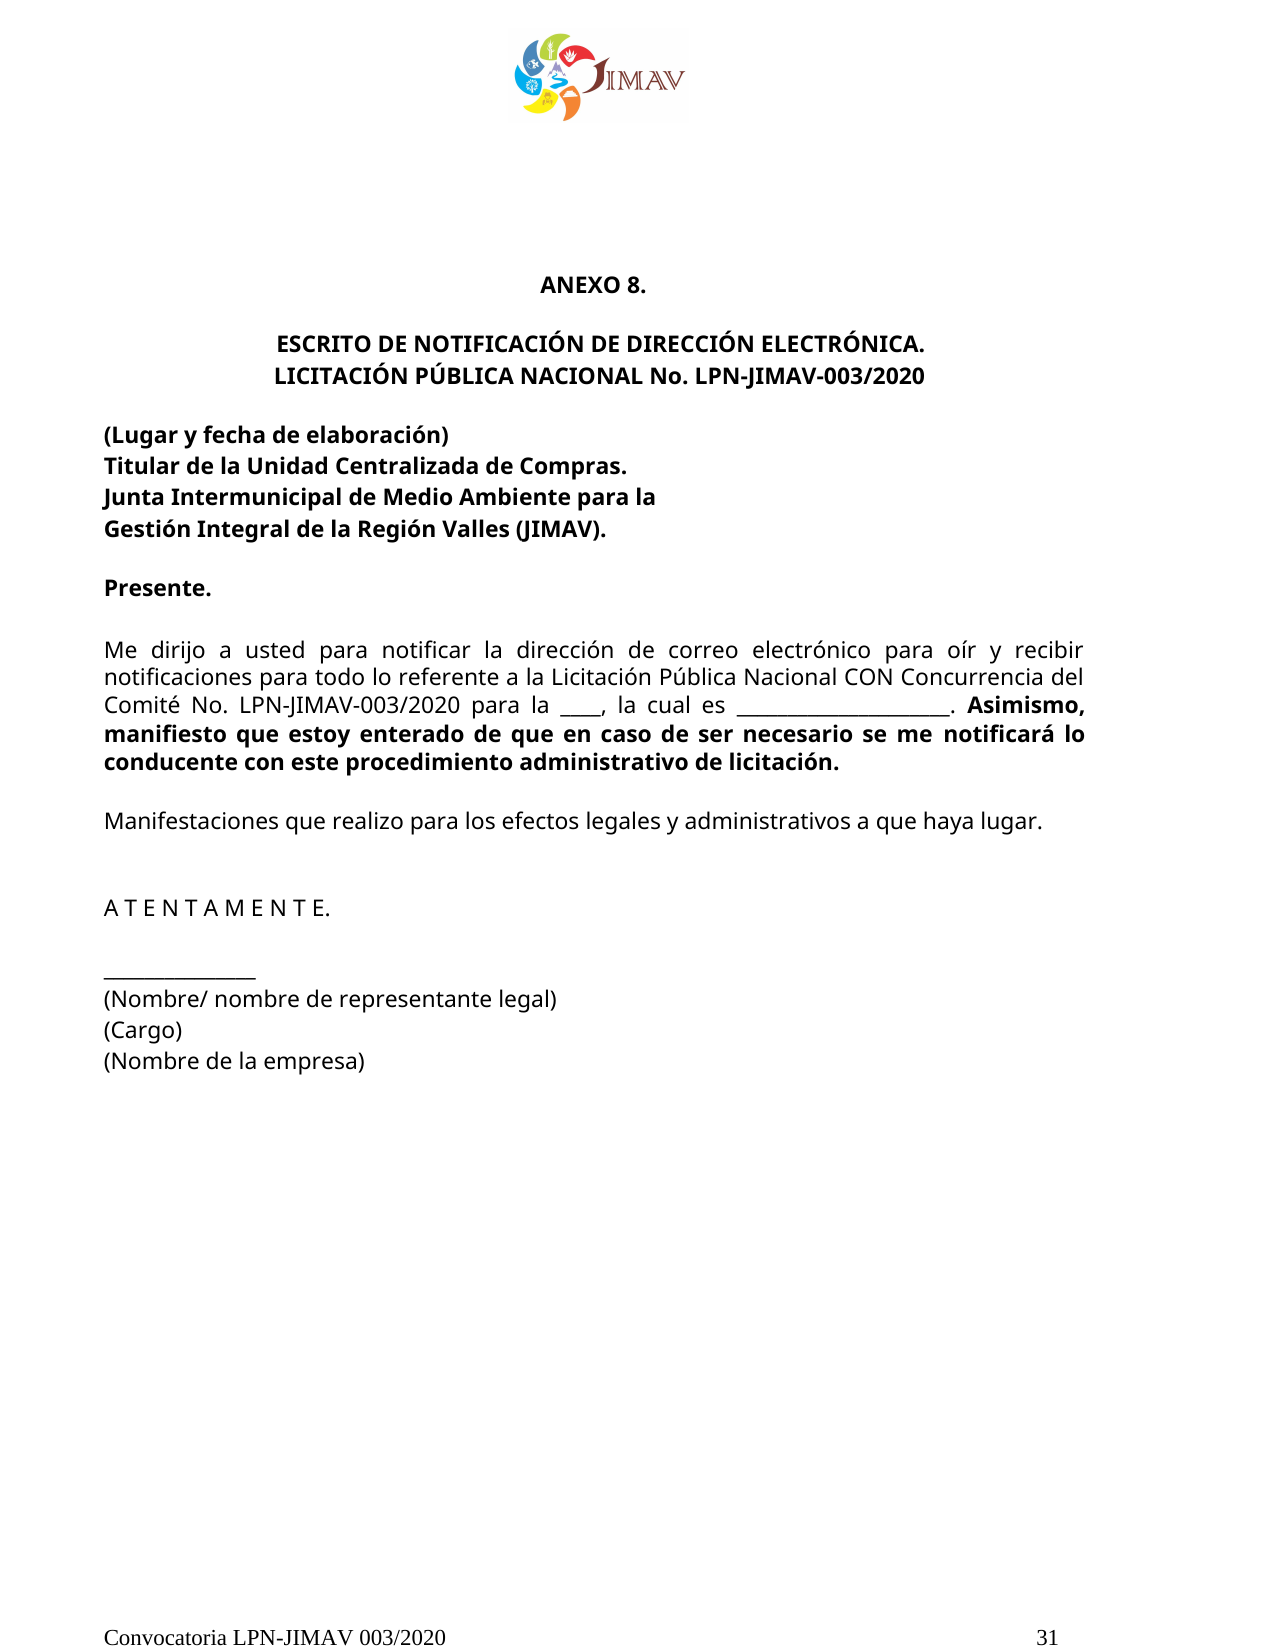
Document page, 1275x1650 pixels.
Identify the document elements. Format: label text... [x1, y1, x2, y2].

text Gestión Integral de la Región Valles (JIMAV). [103, 512, 1098, 544]
text Presente. [103, 572, 1098, 603]
text (Nombre de la empresa) [103, 1045, 1085, 1076]
text ANEXO 8. [103, 269, 1083, 300]
text Titular de la Unidad Centralizada de Compras. [103, 450, 1098, 481]
text _______________ [103, 952, 1085, 983]
text (Cargo) [103, 1014, 1085, 1045]
text LICITACIÓN PÚBLICA NACIONAL No. LPN-JIMAV-003/2020 [103, 360, 1096, 391]
text (Nombre/ nombre de representante legal) [103, 983, 1085, 1014]
text Junta Intermunicipal de Medio Ambiente para la [103, 481, 1098, 512]
text ESCRITO DE NOTIFICACIÓN DE DIRECCIÓN ELECTRÓNICA. [103, 328, 1098, 360]
text A T E N T A M E N T E. [103, 892, 1085, 923]
picture [507, 28, 689, 122]
text Me dirijo a usted para notificar la dirección de correo electrónico para oír y recibir notificaciones para todo lo referente a la Licitación Pública Nacional CON Concurrencia del Comité No. LPN-JIMAV-003/2020 para la ____, la cual es _____________________. Asimismo, manifiesto que estoy enterado de que en caso de ser necesario se me notificará lo conducente con este procedimiento administrativo de licitación. [103, 636, 1085, 777]
text (Lugar y fecha de elaboración) [103, 419, 1085, 450]
text Manifestaciones que realizo para los efectos legales y administrativos a que haya lugar. [103, 805, 1098, 836]
